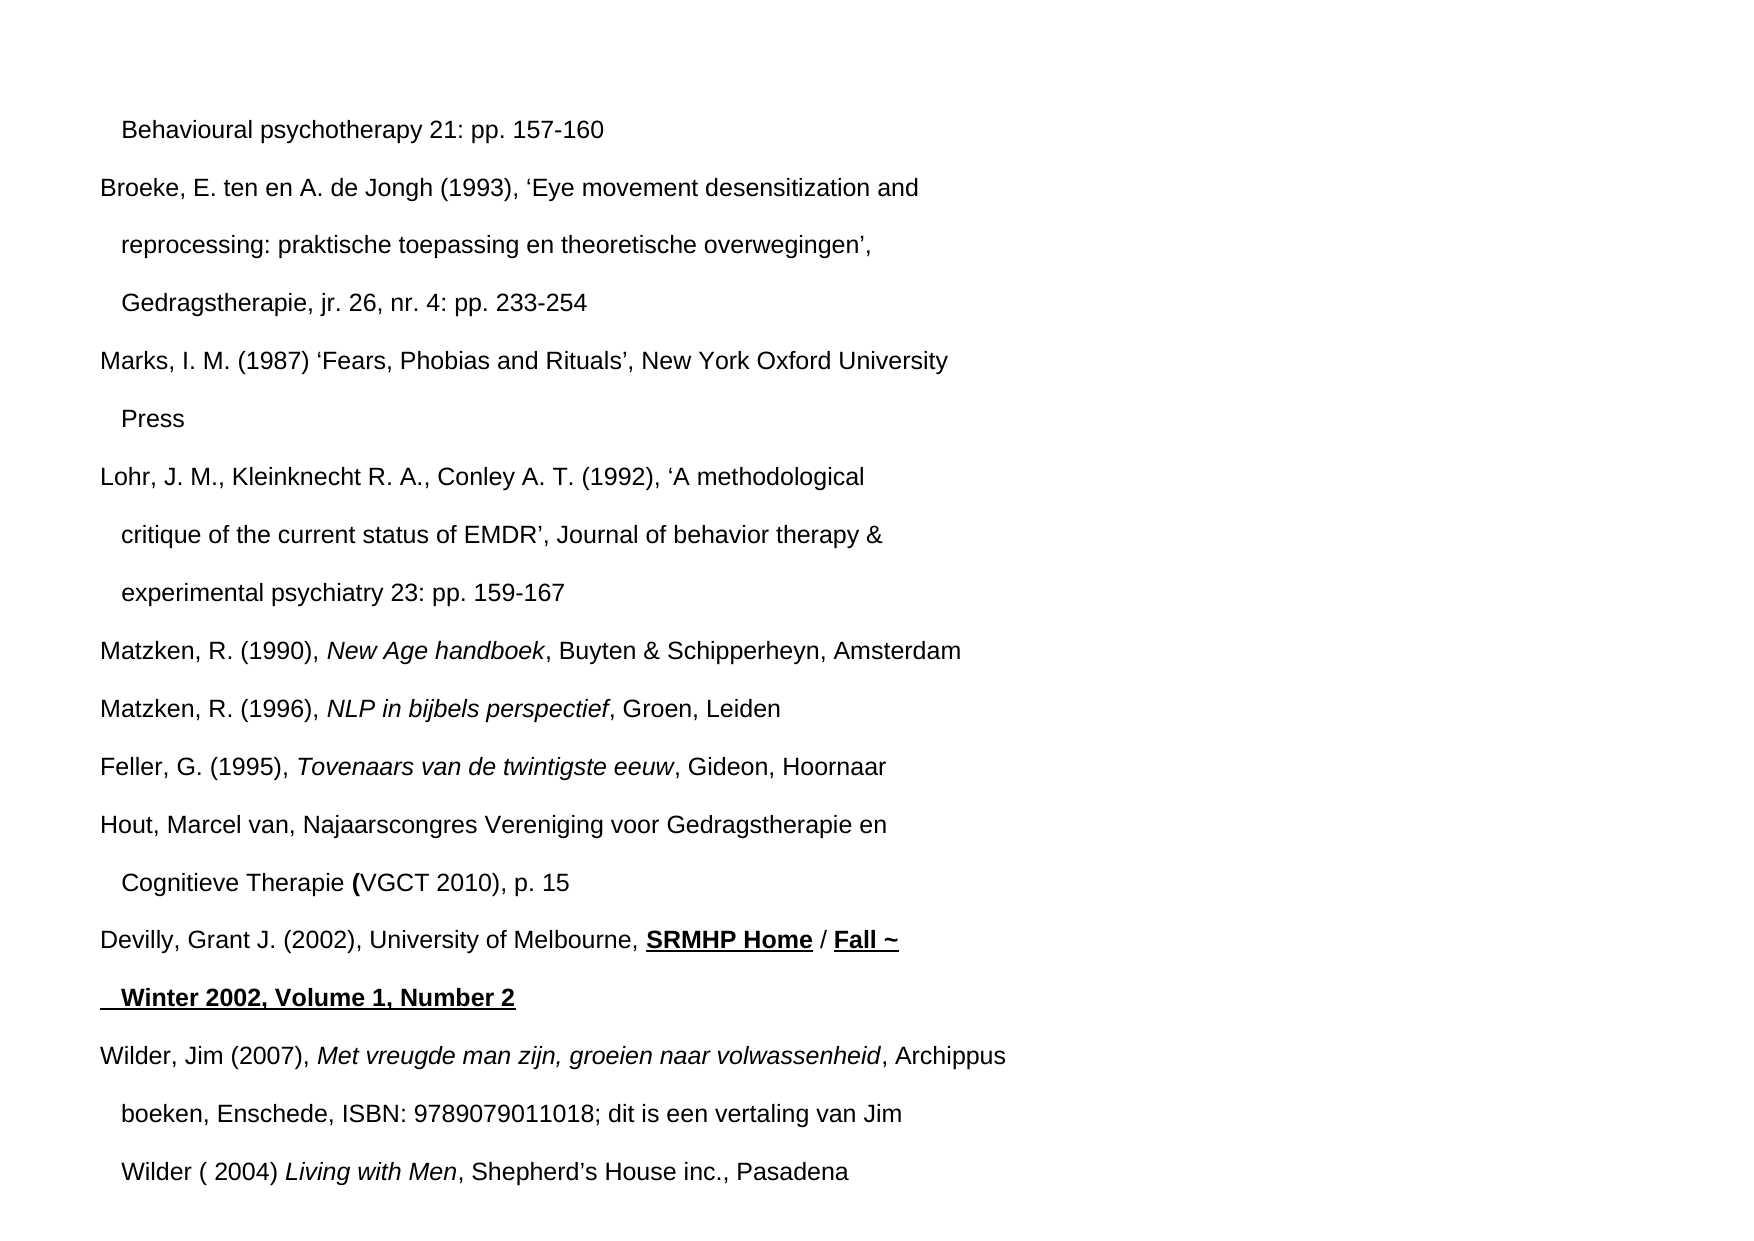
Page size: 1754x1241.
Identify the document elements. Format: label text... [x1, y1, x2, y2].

text critique of the current status of EMDR’, Journal of behavior therapy & [100, 520, 1708, 549]
text Devilly, Grant J. (2002), University of Melbourne, SRMHP Home / Fall ~ [100, 925, 1708, 954]
text Gedragstherapie, jr. 26, nr. 4: pp. 233-254 [100, 288, 1708, 317]
text Behavioural psychotherapy 21: pp. 157-160 [100, 114, 1708, 143]
text Winter 2002, Volume 1, Number 2 [100, 983, 1708, 1012]
text Matzken, R. (1996), NLP in bijbels perspectief, Groen, Leiden [100, 694, 1708, 722]
text Matzken, R. (1990), New Age handboek, Buyten & Schipperheyn, Amsterdam [100, 636, 1708, 664]
text Lohr, J. M., Kleinknecht R. A., Conley A. T. (1992), ‘A methodological [100, 462, 1708, 491]
text Cognitieve Therapie (VGCT 2010), p. 15 [100, 867, 1708, 896]
text Hout, Marcel van, Najaarscongres Vereniging voor Gedragstherapie en [100, 809, 1708, 838]
text Press [100, 404, 1708, 433]
text reprocessing: praktische toepassing en theoretische overwegingen’, [100, 230, 1708, 259]
text Broeke, E. ten en A. de Jongh (1993), ‘Eye movement desensitization and [100, 172, 1708, 201]
text Feller, G. (1995), Tovenaars van de twintigste eeuw, Gideon, Hoornaar [100, 752, 1708, 780]
text Marks, I. M. (1987) ‘Fears, Phobias and Rituals’, New York Oxford University [100, 346, 1708, 375]
text boeken, Enschede, ISBN: 9789079011018; dit is een vertaling van Jim [100, 1099, 1708, 1128]
text experimental psychiatry 23: pp. 159-167 [100, 578, 1708, 607]
text Wilder ( 2004) Living with Men, Shepherd’s House inc., Pasadena [100, 1157, 1708, 1186]
text Wilder, Jim (2007), Met vreugde man zijn, groeien naar volwassenheid, Archippus [100, 1041, 1708, 1070]
